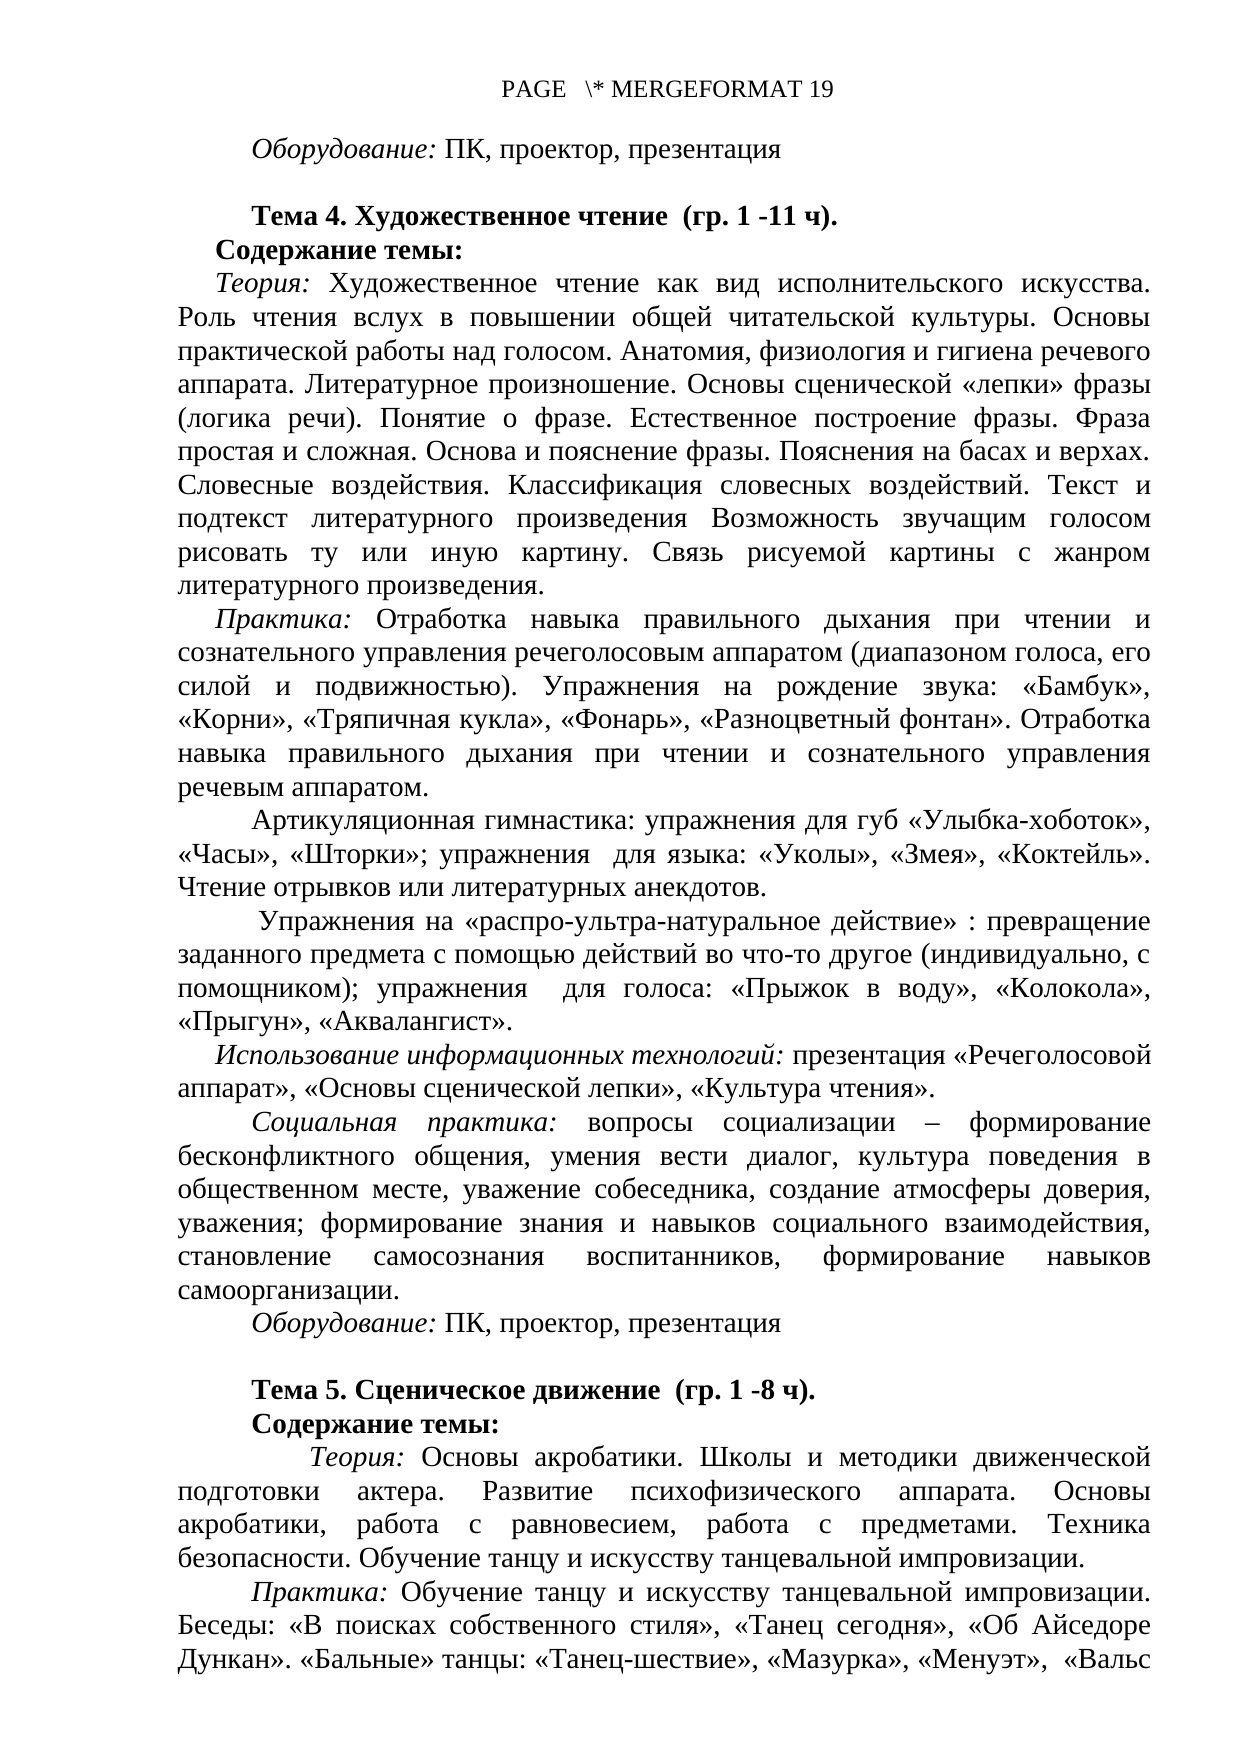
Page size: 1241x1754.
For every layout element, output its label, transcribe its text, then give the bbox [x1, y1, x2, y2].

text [177, 1574, 1152, 1674]
text Социальная практика: вопросы социализации – формирование бесконфликтного общения, умения вести диалог, культура поведения в общественном месте, уважение собеседника, создание атмосферы доверия, уважения; формирование знания и навыков социального взаимодействия, становление самосознания воспитанников, формирование навыков самоорганизации. [177, 1104, 1152, 1305]
text Тема 4. Художественное чтение (гр. 1 -11 ч). [196, 198, 1152, 232]
list Теория: Основы акробатики. Школы и методики движенческой подготовки актера. Развитие психофизического аппарата. Основы акробатики, работа с равновесием, работа с предметами. Техника безопасности. Обучение танцу и искусству танцевальной импровизации. [177, 1439, 1152, 1574]
list Использование информационных технологий: презентация «Речеголосовой аппарат», «Основы сценической лепки», «Культура чтения». [177, 1037, 1152, 1104]
text Оборудование: ПК, проектор, презентация [177, 1305, 1152, 1339]
text Артикуляционная гимнастика: упражнения для губ «Улыбка-хоботок», «Часы», «Шторки»; упражнения для языка: «Уколы», «Змея», «Коктейль». Чтение отрывков или литературных анекдотов. [177, 802, 1152, 903]
text Оборудование: ПК, проектор, презентация [177, 131, 1152, 165]
list Упражнения на «распро-ультра-натуральное действие» : превращение заданного предмета с помощью действий во что-то другое (индивидуально, с помощником); упражнения для голоса: «Прыжок в воду», «Колокола», «Прыгун», «Аквалангист». [177, 903, 1152, 1037]
list Содержание темы: [177, 232, 1152, 266]
text Тема 5. Сценическое движение (гр. 1 -8 ч). [196, 1372, 1152, 1406]
list Содержание темы: [177, 1406, 1152, 1439]
list Теория: Художественное чтение как вид исполнительского искусства. Роль чтения вслух в повышении общей читательской культуры. Основы практической работы над голосом. Анатомия, физиология и гигиена речевого аппарата. Литературное произношение. Основы сценической «лепки» фразы (логика речи). Понятие о фразе. Естественное построение фразы. Фраза простая и сложная. Основа и пояснение фразы. Пояснения на басах и верхах. Словесные воздействия. Классификация словесных воздействий. Текст и подтекст литературного произведения Возможность звучащим голосом рисовать ту или иную картину. Связь рисуемой картины с жанром литературного произведения. [177, 266, 1152, 601]
list Практика: Отработка навыка правильного дыхания при чтении и сознательного управления речеголосовым аппаратом (диапазоном голоса, его силой и подвижностью). Упражнения на рождение звука: «Бамбук», «Корни», «Тряпичная кукла», «Фонарь», «Разноцветный фонтан». Отработка навыка правильного дыхания при чтении и сознательного управления речевым аппаратом. [177, 601, 1152, 802]
